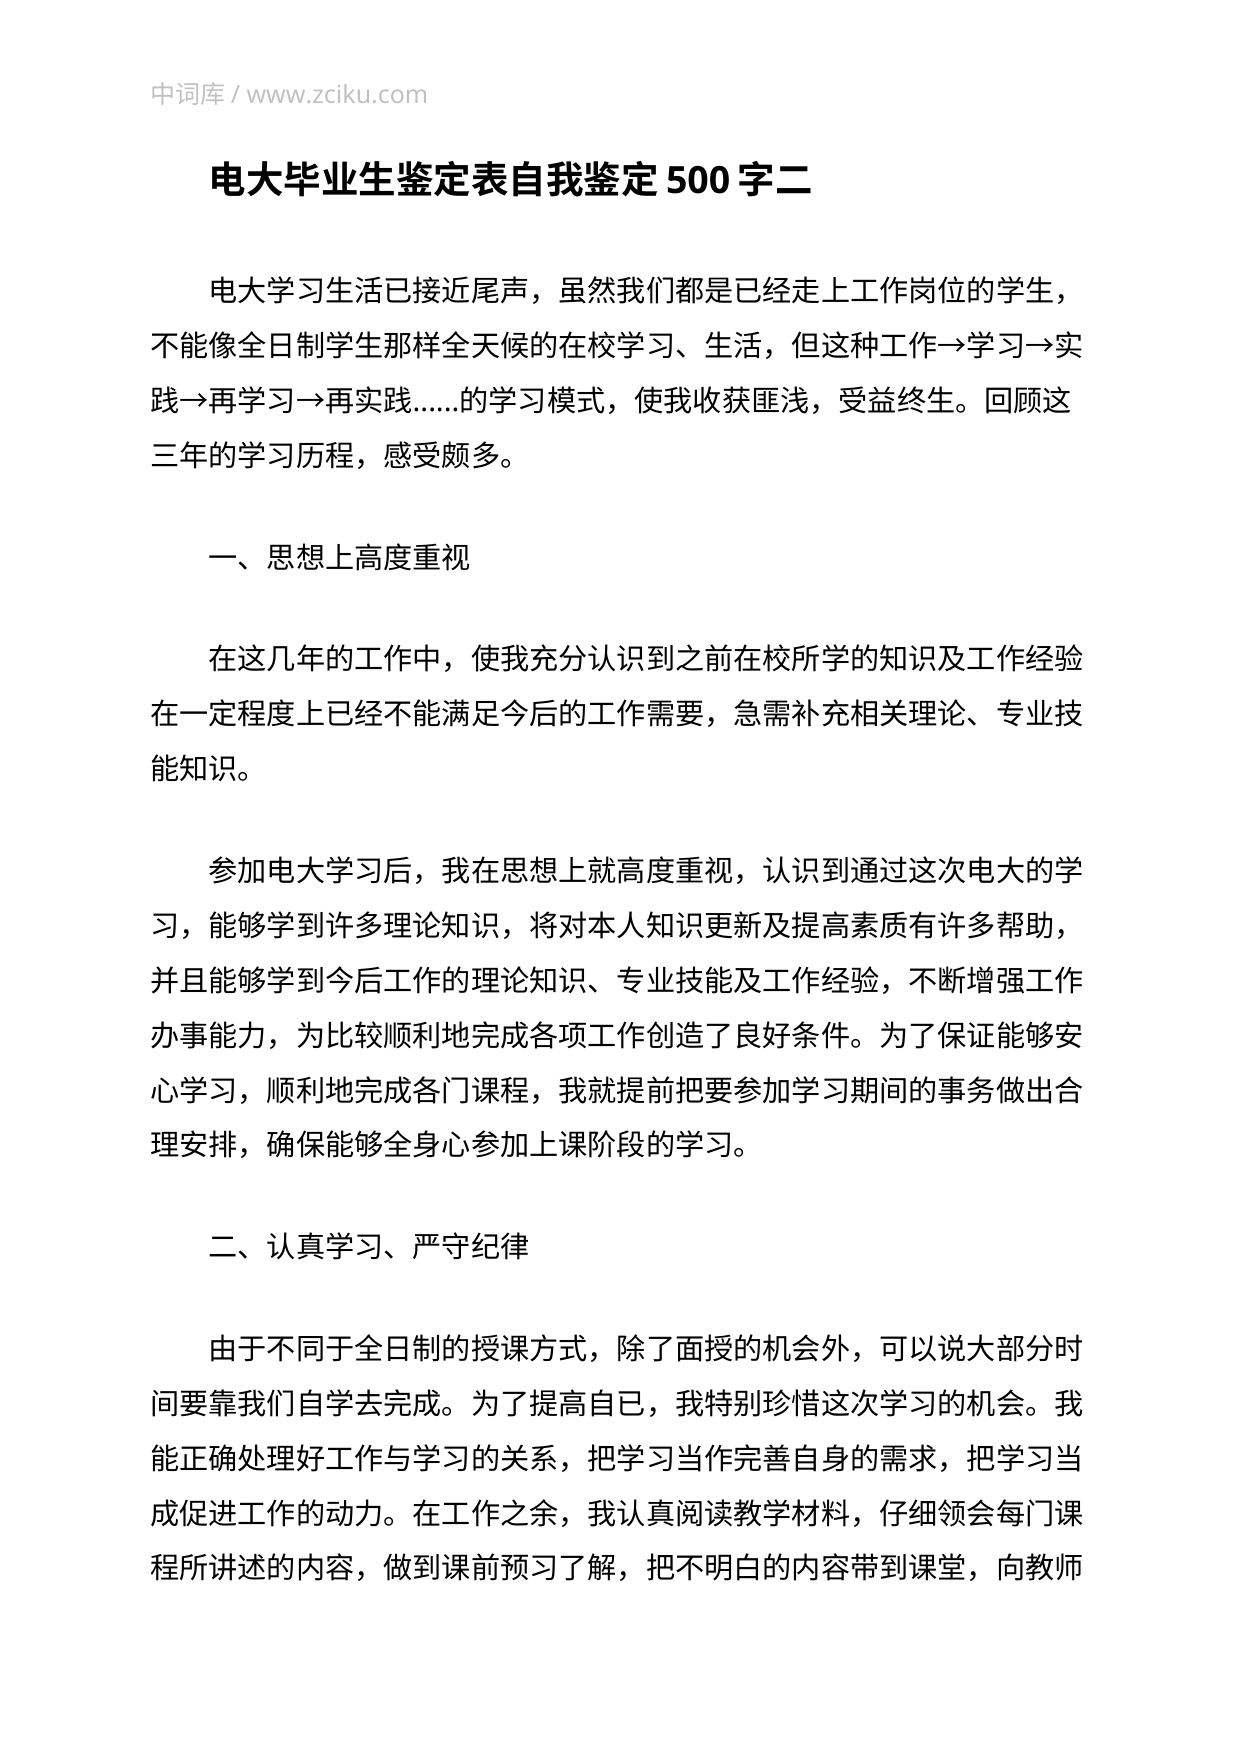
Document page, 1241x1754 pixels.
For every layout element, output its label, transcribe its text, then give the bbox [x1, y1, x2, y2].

text 二、认真学习、严守纪律 [150, 1224, 1090, 1266]
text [150, 1326, 1090, 1587]
text 参加电大学习后，我在思想上就高度重视，认识到通过这次电大的学习，能够学到许多理论知识，将对本人知识更新及提高素质有许多帮助，并且能够学到今后工作的理论知识、专业技能及工作经验，不断增强工作办事能力，为比较顺利地完成各项工作创造了良好条件。为了保证能够安心学习，顺利地完成各门课程，我就提前把要参加学习期间的事务做出合理安排，确保能够全身心参加上课阶段的学习。 [150, 847, 1090, 1164]
text 电大毕业生鉴定表自我鉴定500字二 [150, 150, 1090, 204]
text 一、思想上高度重视 [150, 534, 1090, 576]
text 电大学习生活已接近尾声，虽然我们都是已经走上工作岗位的学生，不能像全日制学生那样全天候的在校学习、生活，但这种工作→学习→实践→再学习→再实践......的学习模式，使我收获匪浅，受益终生。回顾这三年的学习历程，感受颇多。 [150, 268, 1090, 475]
text 在这几年的工作中，使我充分认识到之前在校所学的知识及工作经验在一定程度上已经不能满足今后的工作需要，急需补充相关理论、专业技能知识。 [150, 636, 1090, 788]
